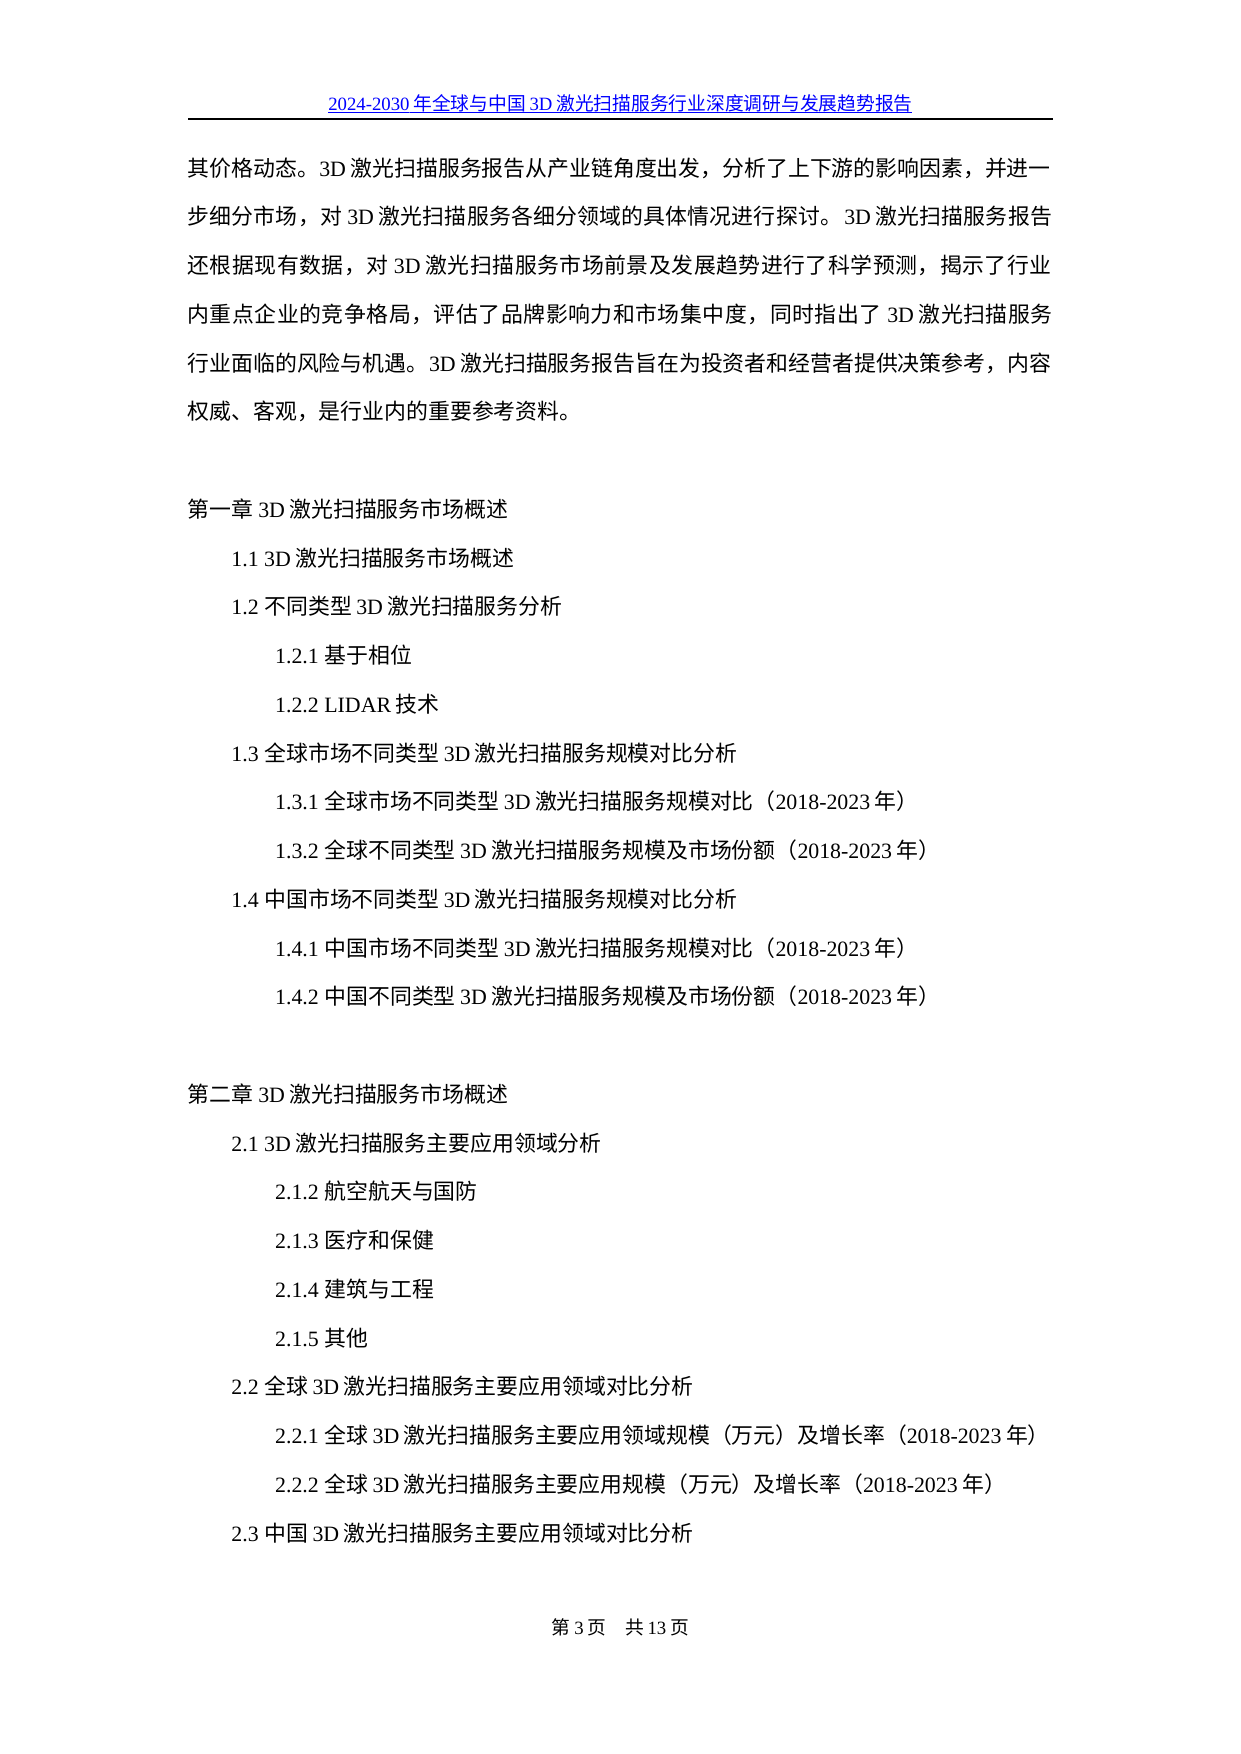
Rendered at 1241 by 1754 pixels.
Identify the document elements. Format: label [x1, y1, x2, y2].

text [187, 150, 1053, 1548]
